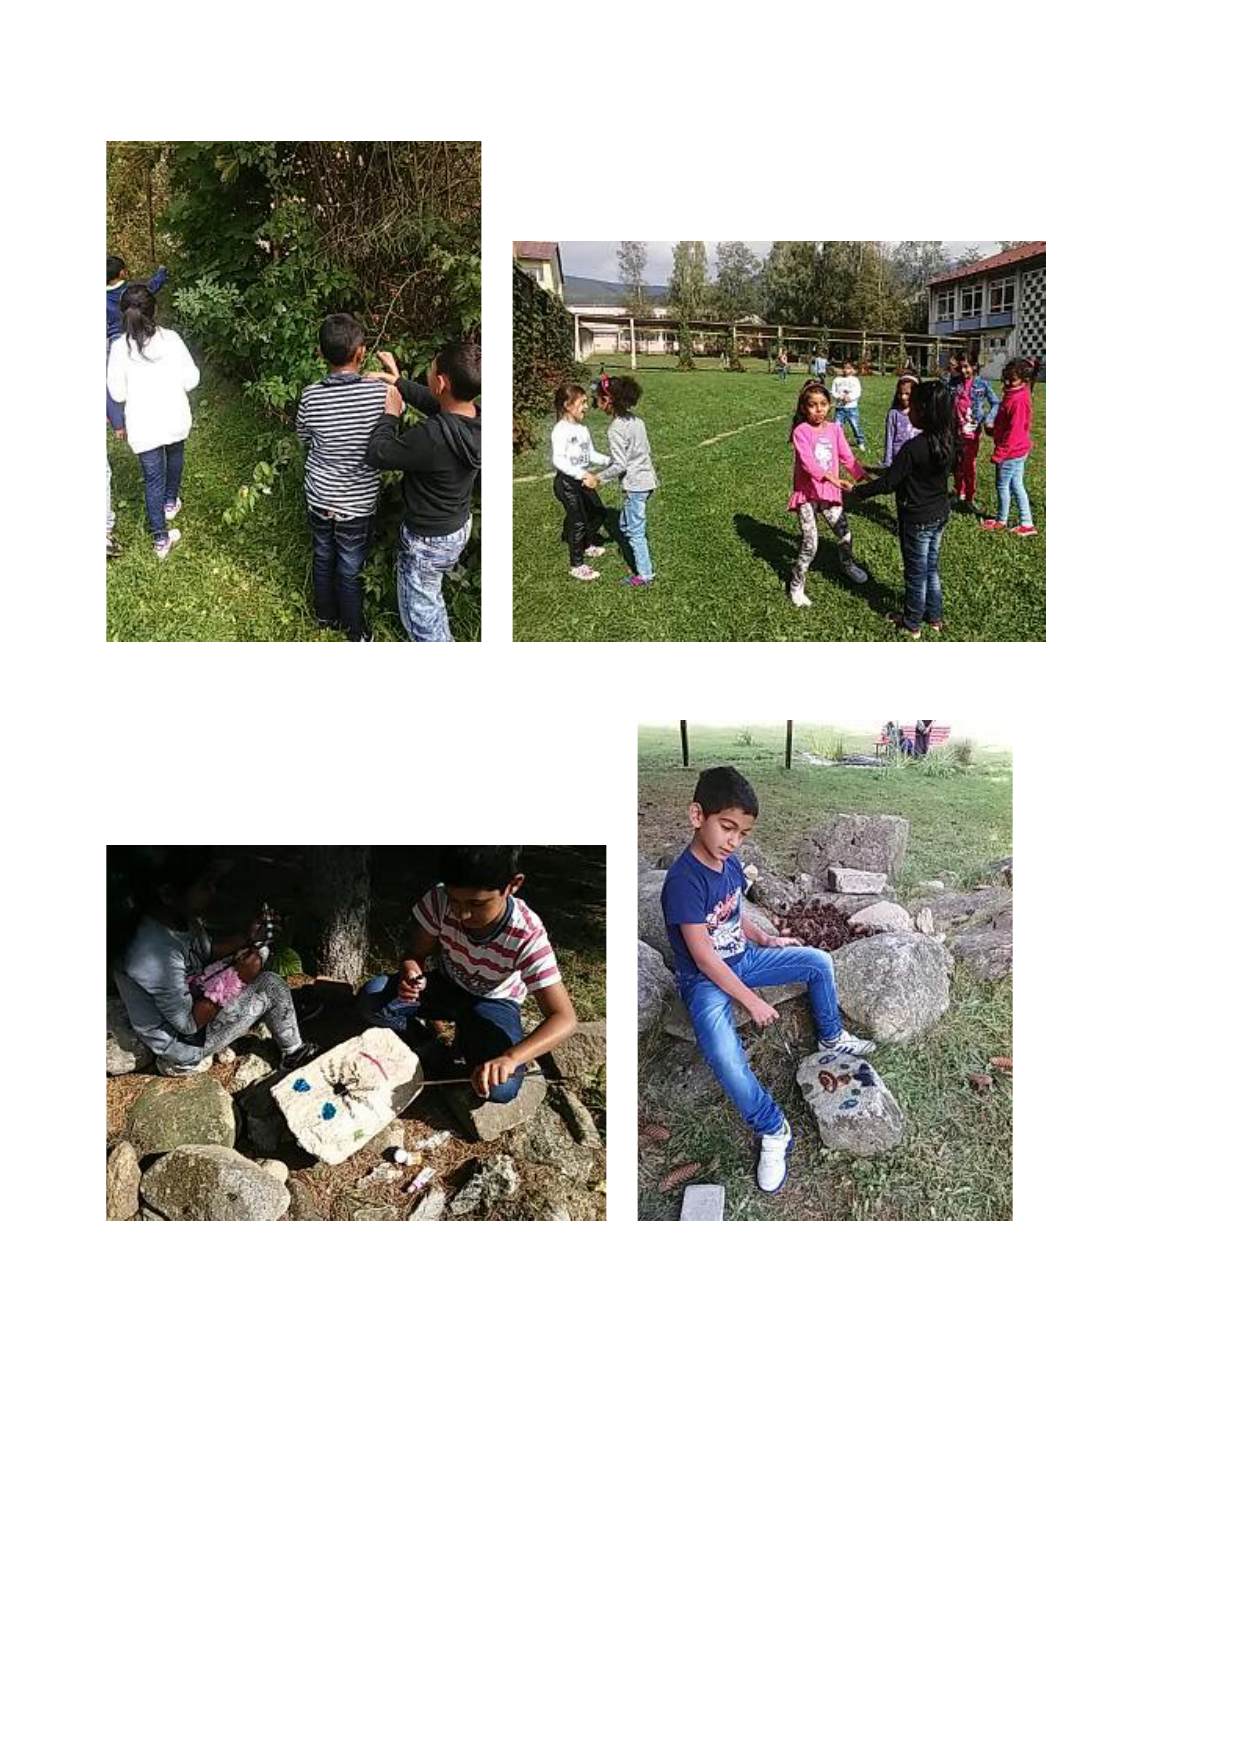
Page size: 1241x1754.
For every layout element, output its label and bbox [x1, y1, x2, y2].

picture [106, 141, 482, 642]
picture [512, 241, 1046, 642]
picture [637, 720, 1013, 1221]
picture [106, 845, 607, 1221]
